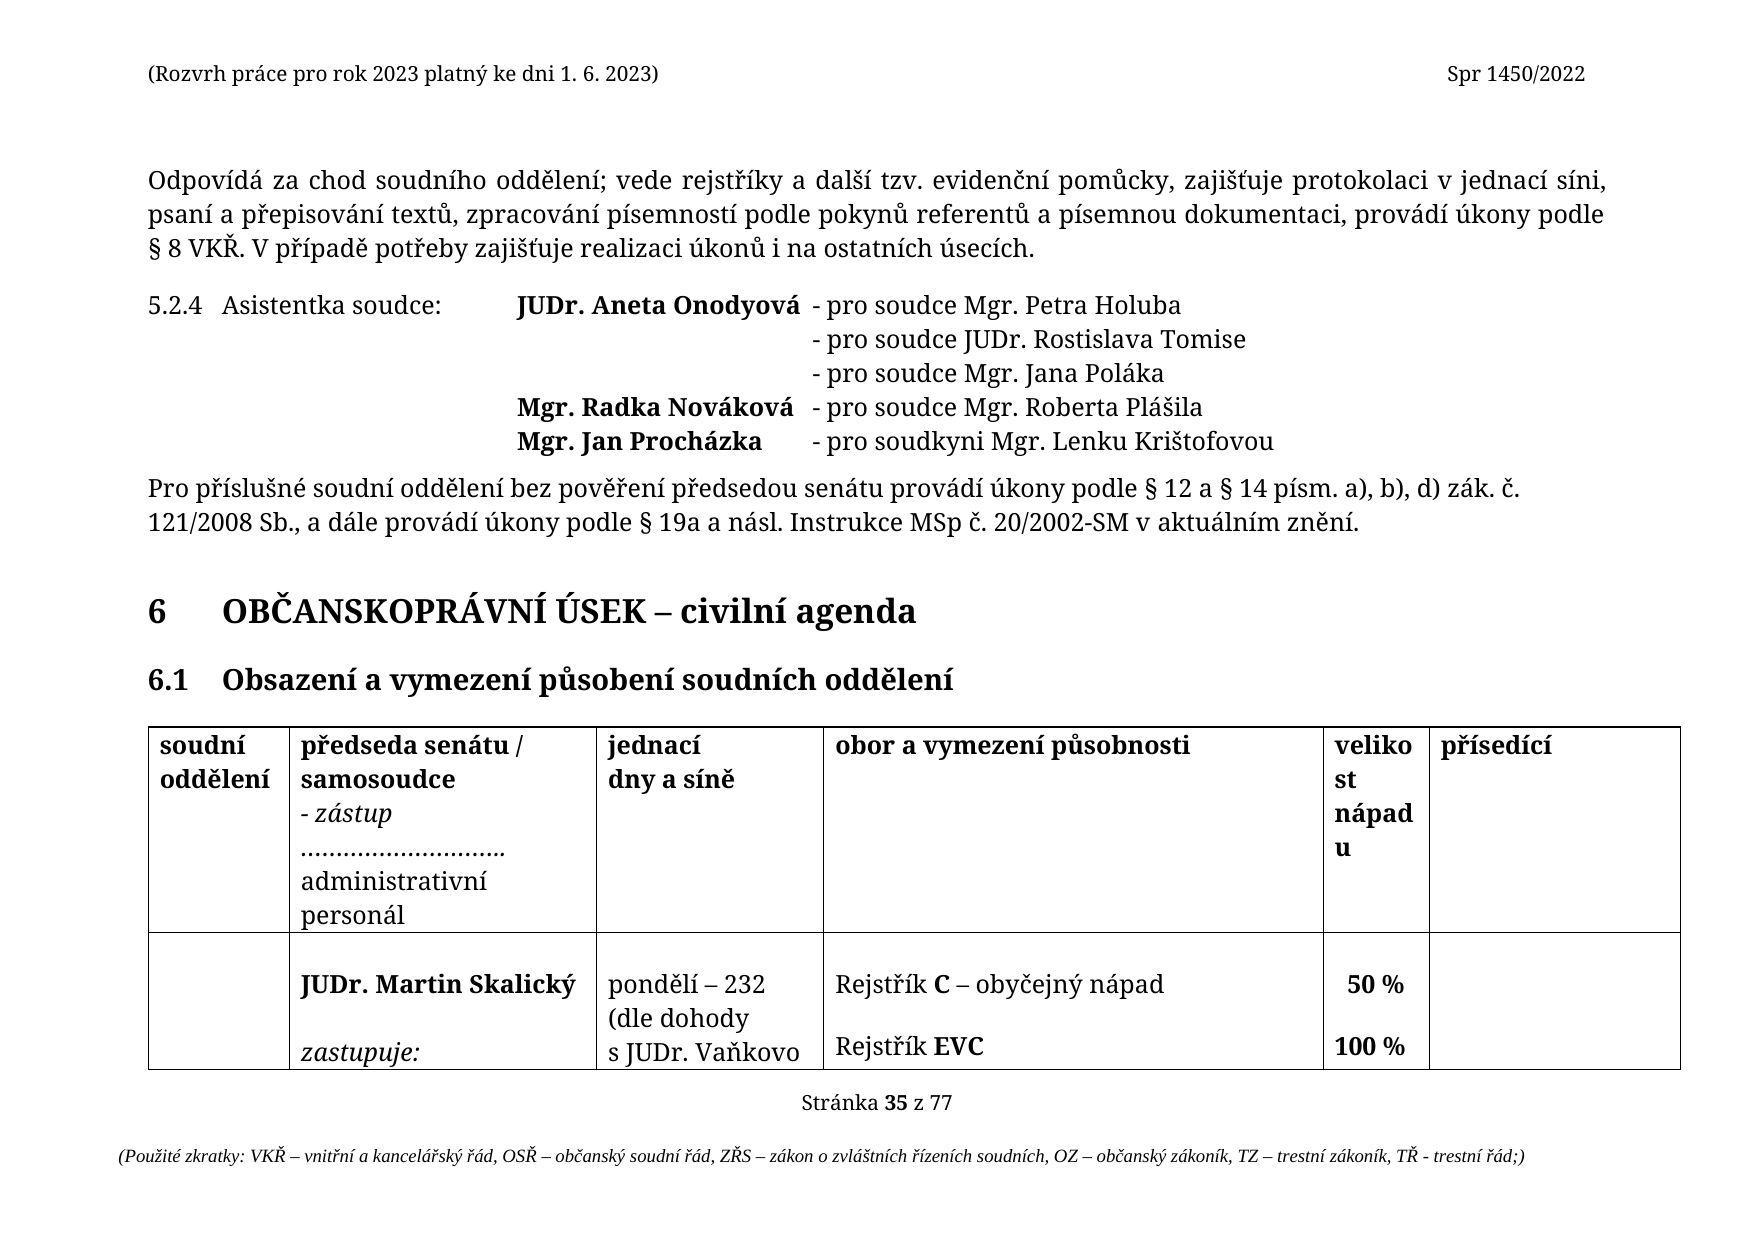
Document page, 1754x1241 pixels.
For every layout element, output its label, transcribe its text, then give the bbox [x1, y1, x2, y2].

text Pro příslušné soudní oddělení bez pověření předsedou senátu provádí úkony podle § 12 a § 14 písm. a), b), d) zák. č. 121/2008 Sb., a dále provádí úkony podle § 19a a násl. Instrukce MSp č. 20/2002-SM v aktuálním znění. [148, 470, 1606, 538]
table_cell 50 % 100 % 100 % [1324, 933, 1429, 1069]
table_cell 8 [149, 933, 289, 1069]
table_cell [1430, 933, 1680, 1069]
text Odpovídá za chod soudního oddělení; vede rejstříky a další tzv. evidenční pomůcky, zajišťuje protokolaci v jednací síni, psaní a přepisování textů, zpracování písemností podle pokynů referentů a písemnou dokumentaci, provádí úkony podle § 8 VKŘ. V případě potřeby zajišťuje realizaci úkonů i na ostatních úsecích. [148, 162, 1606, 265]
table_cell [290, 933, 596, 1069]
text - pro soudce Mgr. Jana Poláka [148, 356, 1606, 389]
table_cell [597, 933, 823, 1069]
text Mgr. Radka Nováková - pro soudce Mgr. Roberta Plášila Mgr. Jan Procházka - pro soudkyni Mgr. Lenku Krištofovou [148, 389, 1606, 458]
subtitle 6 OBČANSKOPRÁVNÍ ÚSEK – civilní agenda [148, 588, 1606, 634]
table_header jednací dny a síně [597, 728, 823, 932]
text 5.2.4 Asistentka soudce: JUDr. Aneta Onodyová - pro soudce Mgr. Petra Holuba [148, 287, 1606, 321]
text - pro soudce JUDr. Rostislava Tomise [148, 321, 1606, 356]
table_header soudní oddělení [149, 728, 289, 932]
subtitle 6.1 Obsazení a vymezení působení soudních oddělení [148, 659, 1606, 698]
table_header přísedící [1430, 728, 1680, 932]
table_header obor a vymezení působnosti [824, 728, 1323, 932]
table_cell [824, 933, 1323, 1069]
table_header velikost nápadu [1324, 728, 1429, 932]
table_header předseda senátu / samosoudce - zástup ……………………….. administrativní personál [290, 728, 596, 932]
